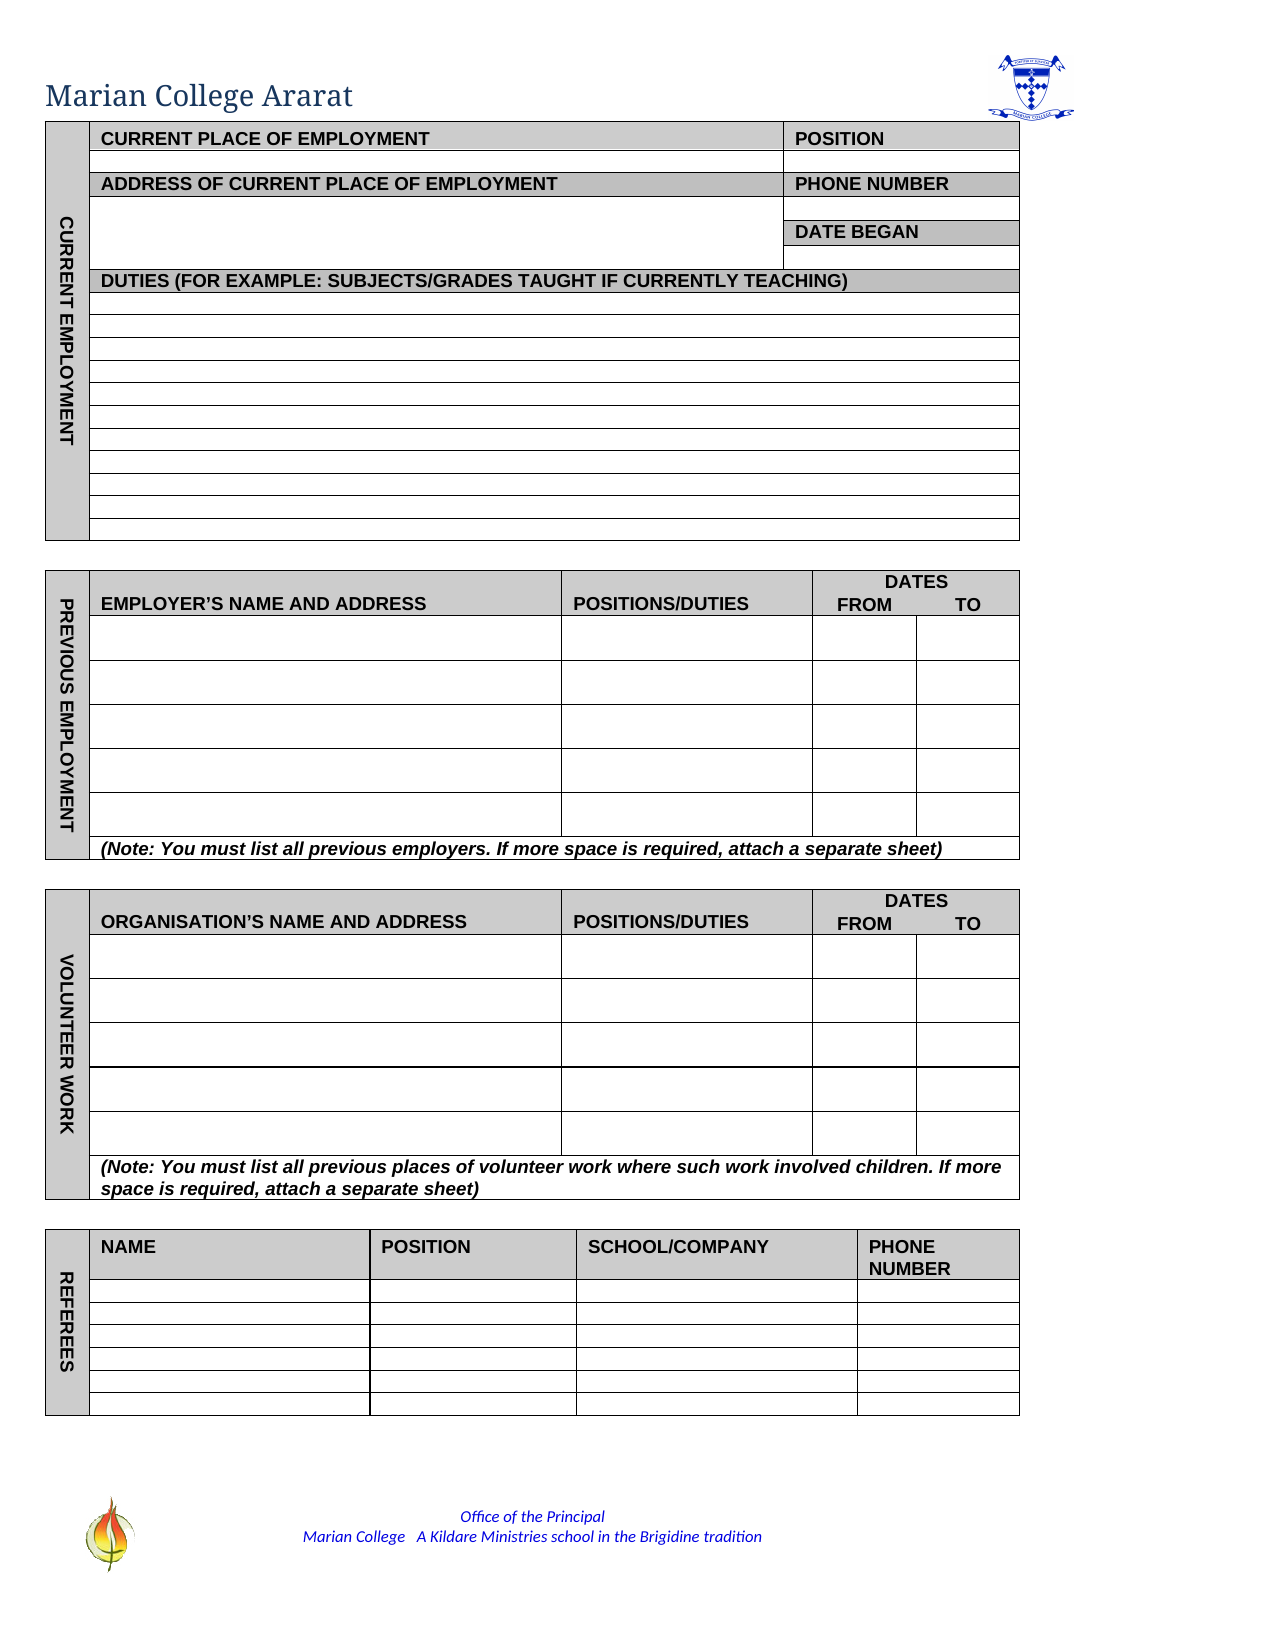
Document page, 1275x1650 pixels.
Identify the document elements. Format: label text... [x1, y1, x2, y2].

table_cell [90, 197, 783, 269]
table_cell [813, 793, 916, 836]
table_cell [917, 979, 1019, 1022]
table_cell (Note: You must list all previous places of volunteer work where such work involved children. If more space is required, attach a separate sheet) [90, 1156, 1019, 1199]
table_cell [90, 451, 1019, 473]
table_cell [858, 1393, 1019, 1415]
table_header DATES [813, 890, 1019, 911]
table_cell [577, 1393, 857, 1415]
table_cell [90, 361, 1019, 382]
table_header SCHOOL/COMPANY [577, 1230, 857, 1279]
table_header POSITIONS/DUTIES [562, 890, 812, 934]
table_cell [90, 616, 561, 659]
table_cell [90, 429, 1019, 450]
table_cell [90, 1280, 369, 1302]
table_cell [90, 496, 1019, 518]
table_cell [562, 705, 812, 748]
table_cell [90, 519, 1019, 540]
table_cell [90, 1325, 369, 1347]
table_cell [917, 935, 1019, 978]
table_cell [371, 1325, 576, 1347]
table_cell [784, 246, 1019, 269]
table_cell [371, 1371, 576, 1392]
table_header PREVIOUS EMPLOYMENT PREVIOUS EMPLOYMENT [46, 571, 89, 859]
picture [988, 55, 1074, 121]
table_cell [562, 749, 812, 792]
table_cell [90, 979, 561, 1022]
table_cell [784, 197, 1019, 220]
table_header PHONE NUMBER [858, 1230, 1019, 1279]
table_cell [858, 1280, 1019, 1302]
table_cell [577, 1280, 857, 1302]
table_header DATES [813, 571, 1019, 593]
table_cell [90, 661, 561, 704]
table_cell [917, 1023, 1019, 1066]
table_cell [90, 1303, 369, 1324]
table_cell [917, 1112, 1019, 1155]
table_cell [371, 1303, 576, 1324]
table_header REFEREES [46, 1230, 89, 1415]
table_cell [577, 1303, 857, 1324]
table_cell [562, 793, 812, 836]
table_cell [90, 338, 1019, 359]
table_cell [562, 616, 812, 659]
table_cell [90, 1023, 561, 1066]
table_cell [90, 705, 561, 748]
table_cell [813, 979, 916, 1022]
table_cell [90, 1348, 369, 1369]
table_cell [90, 406, 1019, 427]
table_cell CURRENT EMPLOYMENT [46, 122, 89, 540]
table_cell [90, 474, 1019, 495]
picture [85, 1496, 135, 1574]
table_cell [917, 661, 1019, 704]
table_cell [371, 1393, 576, 1415]
table_cell [917, 705, 1019, 748]
table_cell [90, 293, 1019, 314]
table_cell DATE BEGAN [784, 221, 1019, 245]
table_cell [813, 935, 916, 978]
table_cell [917, 749, 1019, 792]
table_cell [813, 749, 916, 792]
table_cell [90, 1393, 369, 1415]
table_cell [562, 1068, 812, 1111]
table_cell [90, 1371, 369, 1392]
table_cell [858, 1303, 1019, 1324]
table_header EMPLOYER’S NAME AND ADDRESS [90, 571, 561, 615]
table_header ORGANISATION’S NAME AND ADDRESS [90, 890, 561, 934]
table_cell [917, 793, 1019, 836]
table_cell [90, 935, 561, 978]
table_cell [371, 1348, 576, 1369]
table_cell [90, 1112, 561, 1155]
table_cell [90, 1068, 561, 1111]
table_cell [858, 1348, 1019, 1369]
table_cell [813, 1023, 916, 1066]
table_cell [813, 1068, 916, 1111]
table_cell DUTIES (FOR EXAMPLE: SUBJECTS/GRADES TAUGHT IF CURRENTLY TEACHING) [90, 270, 1019, 292]
table_header VOLUNTEER WORK PREVIOUS EMPLOYMENT [46, 890, 89, 1199]
table_cell [917, 1068, 1019, 1111]
table_cell [813, 661, 916, 704]
table_cell [90, 749, 561, 792]
table_cell CURRENT PLACE OF EMPLOYMENT [90, 122, 783, 149]
table_cell [371, 1280, 576, 1302]
table_cell [562, 1112, 812, 1155]
table_cell [562, 661, 812, 704]
table_cell PHONE NUMBER [784, 173, 1019, 196]
table_cell [90, 151, 783, 172]
table_cell ADDRESS OF CURRENT PLACE OF EMPLOYMENT [90, 173, 783, 196]
table_cell FROM [813, 593, 916, 615]
table_cell POSITION [784, 122, 1019, 149]
table_cell FROM [813, 911, 916, 934]
table_cell [813, 1112, 916, 1155]
table_cell [813, 705, 916, 748]
table_cell [90, 315, 1019, 337]
table_cell [917, 616, 1019, 659]
table_cell [813, 616, 916, 659]
table_cell [562, 1023, 812, 1066]
table_cell TO [916, 911, 1019, 934]
table_cell (Note: You must list all previous employers. If more space is required, attach a separate sheet) [90, 837, 1019, 859]
table_header POSITION [371, 1230, 576, 1279]
table_cell [577, 1325, 857, 1347]
table_cell [858, 1371, 1019, 1392]
table_cell [562, 979, 812, 1022]
table_cell [90, 383, 1019, 405]
table_cell [577, 1371, 857, 1392]
table_cell [562, 935, 812, 978]
table_header NAME [90, 1230, 369, 1279]
table_cell [784, 151, 1019, 172]
table_header POSITIONS/DUTIES [562, 571, 812, 615]
table_cell [577, 1348, 857, 1369]
table_cell [90, 793, 561, 836]
table_cell TO [916, 593, 1019, 615]
table_cell [858, 1325, 1019, 1347]
